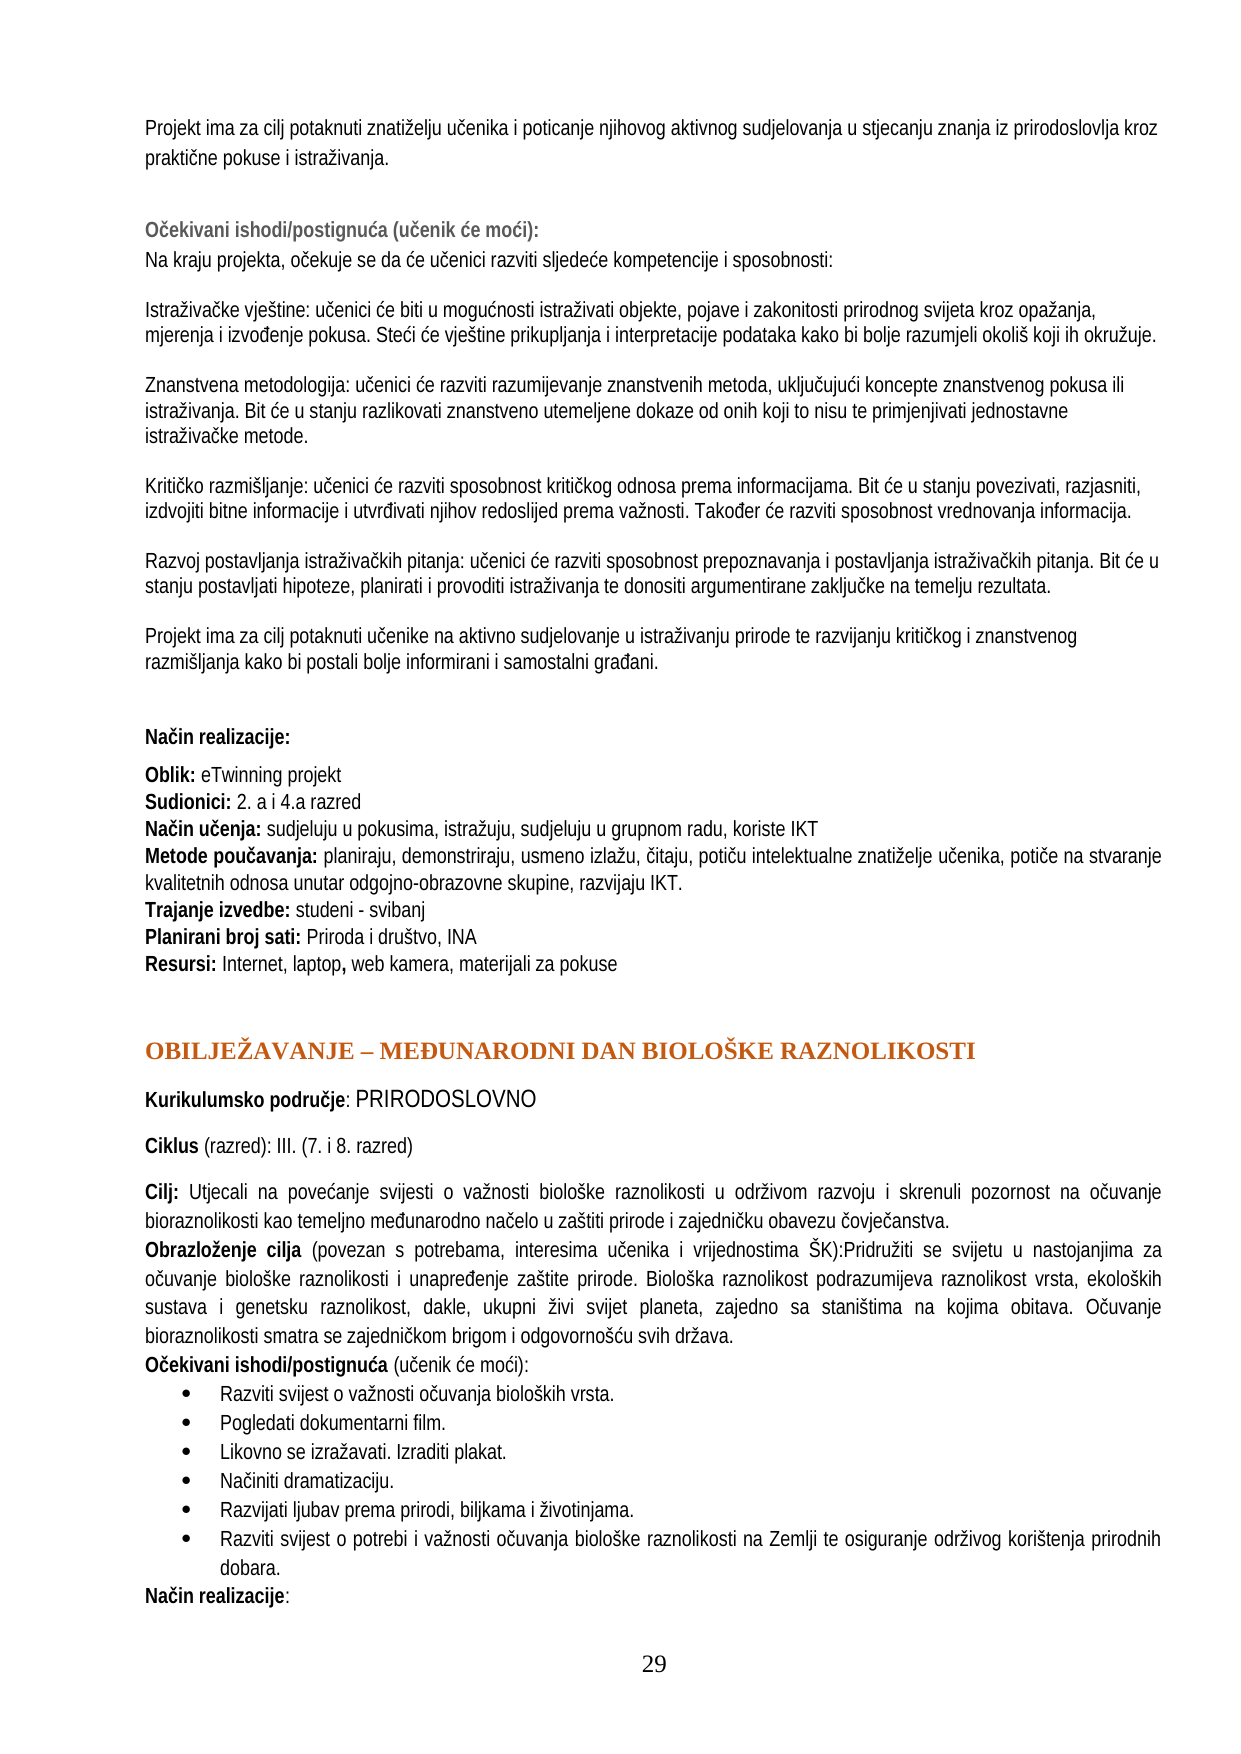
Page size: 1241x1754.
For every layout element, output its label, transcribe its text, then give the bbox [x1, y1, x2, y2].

text Projekt ima za cilj potaknuti znatiželju učenika i poticanje njihovog aktivnog sudjelovanja u stjecanju znanja iz prirodoslovlja kroz praktične pokuse i istraživanja. [145, 115, 1163, 170]
text Cilj: Utjecali na povećanje svijesti o važnosti biološke raznolikosti u održivom razvoju i skrenuli pozornost na očuvanje bioraznolikosti kao temeljno međunarodno načelo u zaštiti prirode i zajedničku obavezu čovječanstva. [145, 1179, 1163, 1233]
text Način realizacije: [145, 724, 1163, 749]
text Kritičko razmišljanje: učenici će razviti sposobnost kritičkog odnosa prema informacijama. Bit će u stanju povezivati, razjasniti, izdvojiti bitne informacije i utvrđivati njihov redoslijed prema važnosti. Također će razviti sposobnost vrednovanja informacija. [145, 473, 1163, 523]
text Trajanje izvedbe: studeni - svibanj [145, 897, 1163, 922]
text Ciklus (razred): III. (7. i 8. razred) [145, 1133, 1163, 1158]
text Očekivani ishodi/postignuća (učenik će moći): [145, 1352, 1163, 1377]
text Istraživačke vještine: učenici će biti u mogućnosti istraživati objekte, pojave i zakonitosti prirodnog svijeta kroz opažanja, mjerenja i izvođenje pokusa. Steći će vještine prikupljanja i interpretacije podataka kako bi bolje razumjeli okoliš koji ih okružuje. [145, 297, 1163, 347]
list Razviti svijest o potrebi i važnosti očuvanja biološke raznolikosti na Zemlji te osiguranje održivog korištenja prirodnih dobara. [182, 1526, 1163, 1580]
text Način učenja: sudjeluju u pokusima, istražuju, sudjeluju u grupnom radu, koriste IKT [145, 816, 1163, 841]
list Pogledati dokumentarni film. [182, 1410, 1163, 1435]
text Obrazloženje cilja (povezan s potrebama, interesima učenika i vrijednostima ŠK):Pridružiti se svijetu u nastojanjima za očuvanje biološke raznolikosti i unapređenje zaštite prirode. Biološka raznolikost podrazumijeva raznolikost vrsta, ekoloških sustava i genetsku raznolikost, dakle, ukupni živi svijet planeta, zajedno sa staništima na kojima obitava. Očuvanje bioraznolikosti smatra se zajedničkom brigom i odgovornošću svih država. [145, 1237, 1163, 1348]
text Resursi: Internet, laptop, web kamera, materijali za pokuse [145, 951, 1163, 976]
text Način realizacije: [145, 1583, 1163, 1608]
text Projekt ima za cilj potaknuti učenike na aktivno sudjelovanje u istraživanju prirode te razvijanju kritičkog i znanstvenog razmišljanja kako bi postali bolje informirani i samostalni građani. [145, 623, 1163, 674]
list Razvijati ljubav prema prirodi, biljkama i životinjama. [182, 1497, 1163, 1522]
text Kurikulumsko područje: PRIRODOSLOVNO [145, 1084, 1163, 1112]
text Znanstvena metodologija: učenici će razviti razumijevanje znanstvenih metoda, uključujući koncepte znanstvenog pokusa ili istraživanja. Bit će u stanju razlikovati znanstveno utemeljene dokaze od onih koji to nisu te primjenjivati jednostavne istraživačke metode. [145, 372, 1163, 448]
text Oblik: eTwinning projekt [145, 761, 1163, 787]
text Razvoj postavljanja istraživačkih pitanja: učenici će razviti sposobnost prepoznavanja i postavljanja istraživačkih pitanja. Bit će u stanju postavljati hipoteze, planirati i provoditi istraživanja te donositi argumentirane zaključke na temelju rezultata. [145, 548, 1163, 598]
text Na kraju projekta, očekuje se da će učenici razviti sljedeće kompetencije i sposobnosti: [145, 247, 1163, 272]
list Likovno se izražavati. Izraditi plakat. [182, 1439, 1163, 1464]
text Sudionici: 2. a i 4.a razred [145, 788, 1163, 814]
text Metode poučavanja: planiraju, demonstriraju, usmeno izlažu, čitaju, potiču intelektualne znatiželje učenika, potiče na stvaranje kvalitetnih odnosa unutar odgojno-obrazovne skupine, razvijaju IKT. [145, 843, 1163, 895]
text Planirani broj sati: Priroda i društvo, INA [145, 924, 1163, 949]
list Razviti svijest o važnosti očuvanja bioloških vrsta. [182, 1381, 1163, 1406]
list Načiniti dramatizaciju. [182, 1468, 1163, 1493]
text Očekivani ishodi/postignuća (učenik će moći): [145, 217, 1163, 242]
text OBILJEŽAVANJE – MEĐUNARODNI DAN BIOLOŠKE RAZNOLIKOSTI [145, 1036, 1163, 1065]
